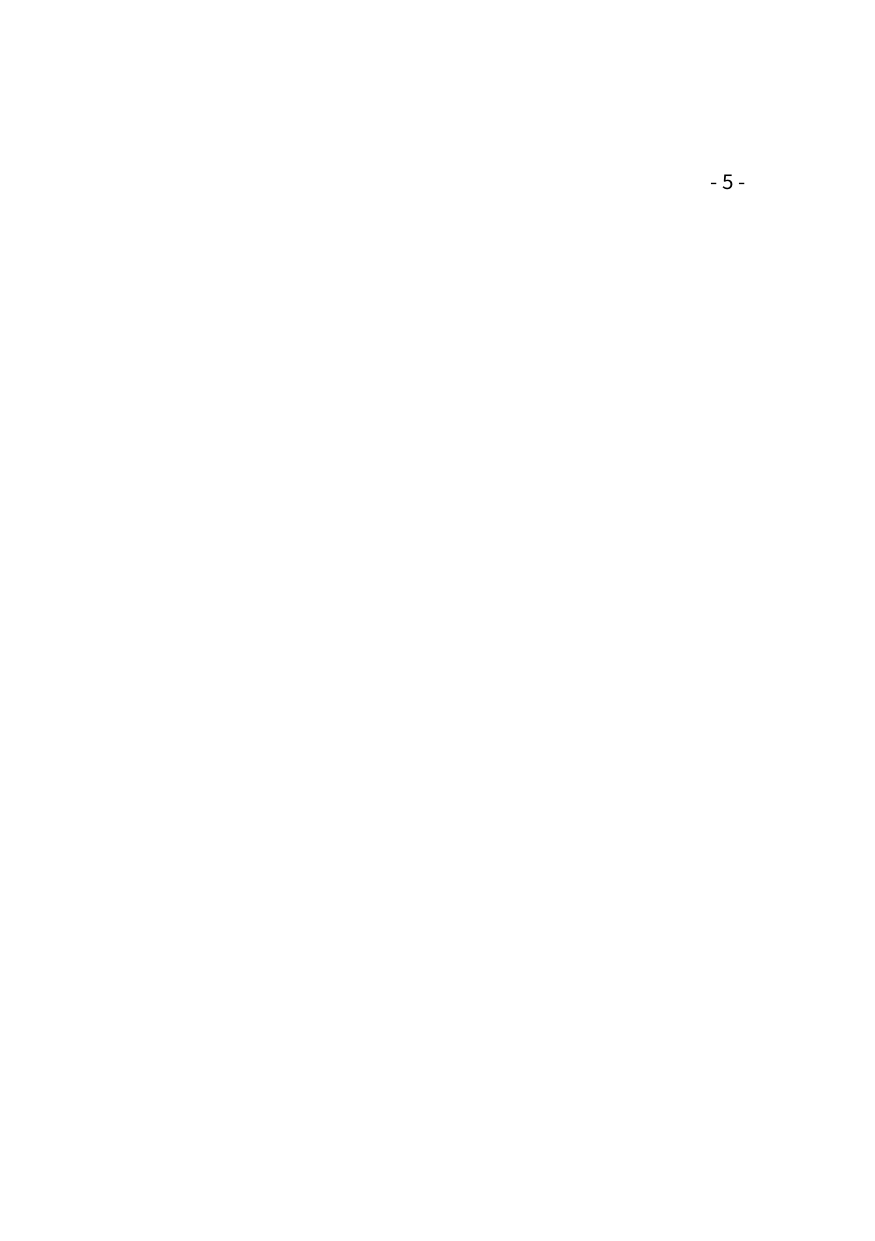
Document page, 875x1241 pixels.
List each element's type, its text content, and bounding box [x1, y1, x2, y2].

text - 5 - [96, 167, 746, 195]
